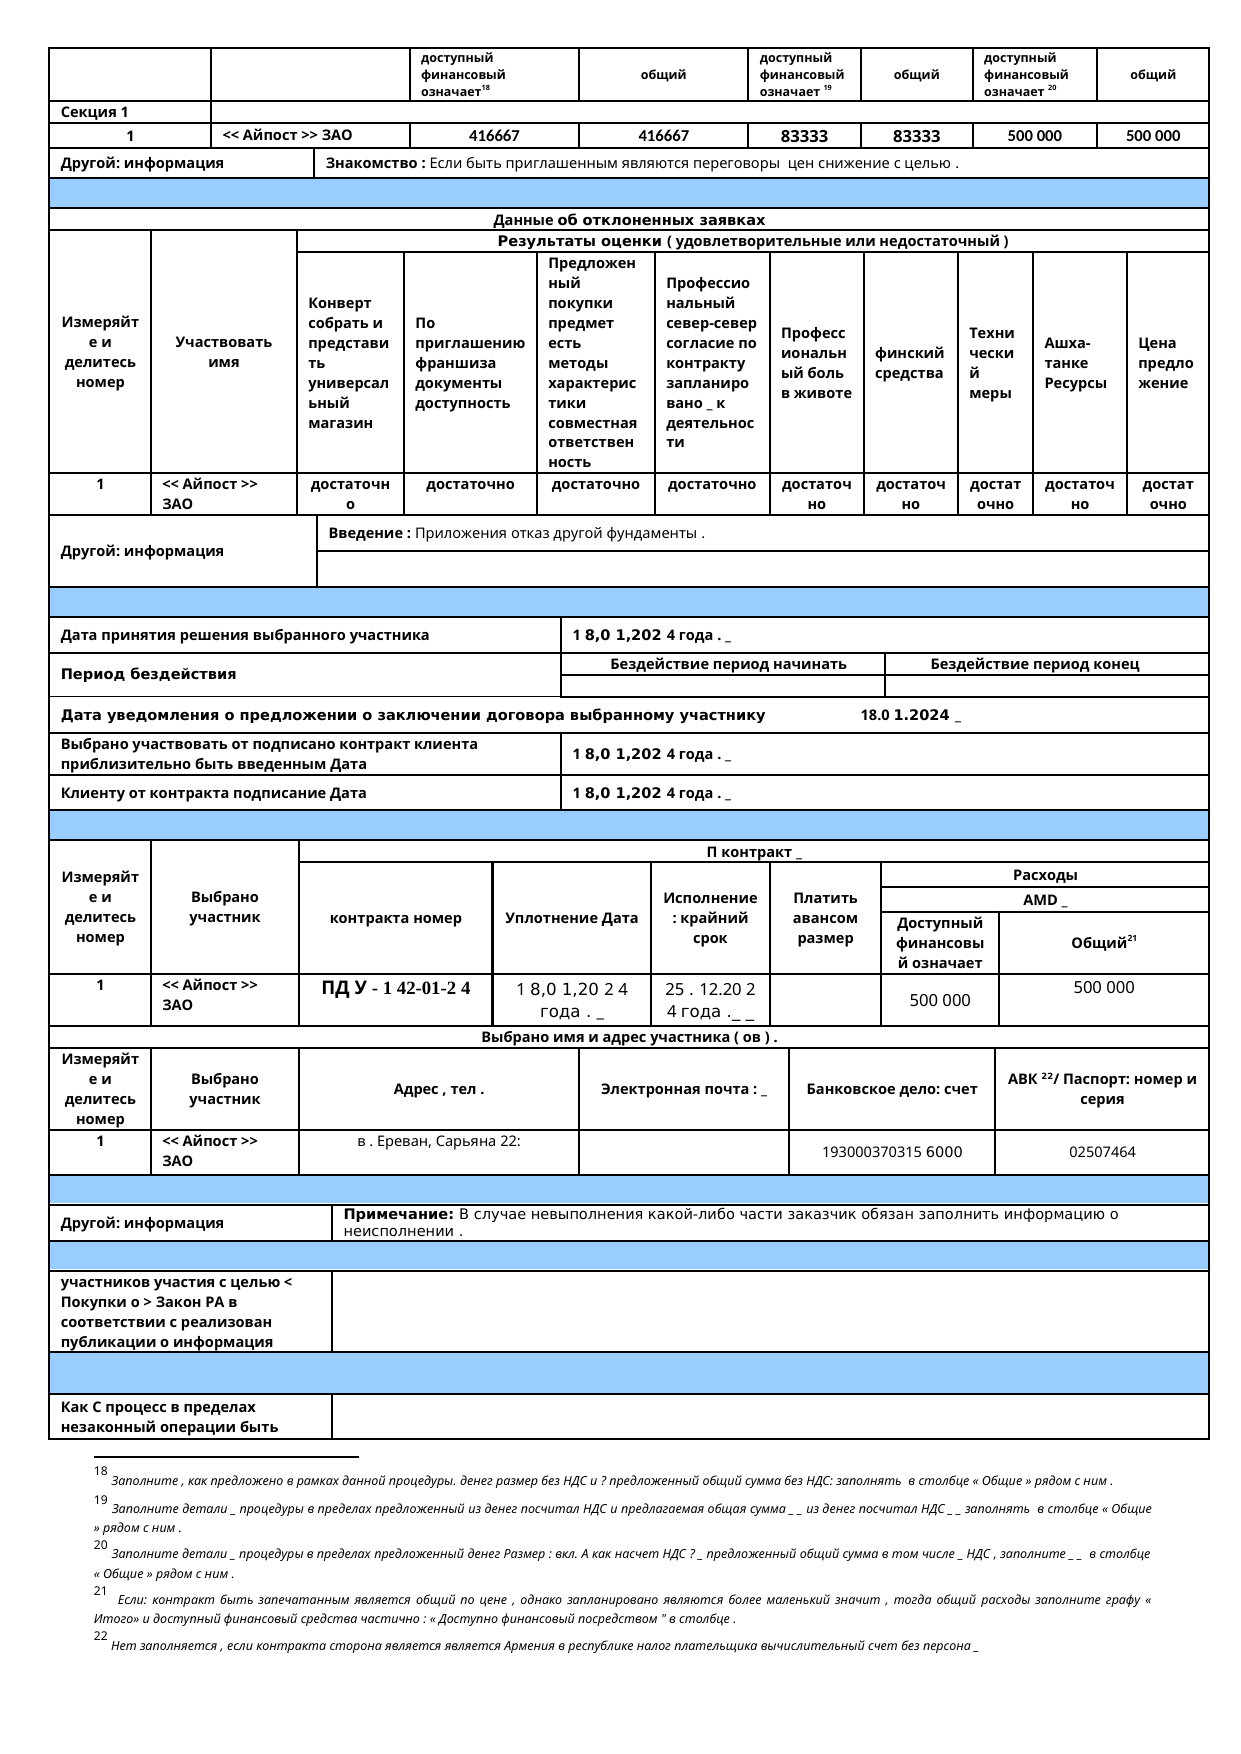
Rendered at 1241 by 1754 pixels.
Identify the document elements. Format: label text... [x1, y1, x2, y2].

table_cell доступный финансовый означает [974, 49, 1096, 100]
table_cell 193000370315 6000 [790, 1131, 994, 1173]
table_cell Бездействие период конец [886, 654, 1208, 674]
table_cell 1 8,0 1,202 4 года . _ [562, 734, 1208, 773]
table_cell Выбрано участвовать от подписано контракт клиента приблизительно быть введенным Дата [50, 734, 560, 773]
table_cell Электронная почта : _ [580, 1049, 788, 1129]
table_cell [333, 1272, 1208, 1351]
table_cell Дата принятия решения выбранного участника [50, 618, 560, 652]
table_cell ПД У - 1 42-01-2 4 [300, 975, 491, 1025]
table_cell в . Ереван, Сарьяна 22: [300, 1131, 578, 1173]
table_cell доступный финансовый означает [411, 49, 578, 100]
table_cell достаточно [538, 474, 654, 514]
table_cell Выбрано имя и адрес участника ( ов ) . [50, 1027, 1208, 1047]
table_cell [50, 588, 1208, 616]
table_cell достаточно [656, 474, 769, 514]
table_cell << Айпост >> ЗАО [212, 124, 409, 147]
table_cell достаточно [771, 474, 863, 514]
table_cell [333, 1395, 1208, 1438]
table_cell достаточно [298, 474, 403, 514]
table_cell [50, 179, 1208, 207]
table_cell 500 000 [1000, 975, 1208, 1025]
table_cell Участвовать имя [152, 231, 296, 472]
table_cell 1 8,0 1,202 4 года . _ [562, 776, 1208, 809]
table_cell [50, 811, 1208, 839]
table_cell Конверт собрать и представить универсальный магазин [298, 253, 403, 472]
table_cell 1 [50, 1131, 150, 1173]
table_cell Другой: информация [50, 1206, 331, 1239]
table_cell Результаты оценки ( удовлетворительные или недостаточный ) [298, 231, 1208, 251]
table_cell Ашха-танке Ресурсы [1034, 253, 1126, 472]
table_cell 1 [50, 124, 210, 147]
table_cell Как С процесс в пределах незаконный операции быть найденным случай их и: что касательно предпринятый действий кратко Описание: [50, 1395, 331, 1438]
table_cell Клиенту от контракта подписание Дата [50, 776, 560, 809]
table_cell достаточно [865, 474, 957, 514]
table_cell достаточно [959, 474, 1032, 514]
table_cell Платить авансом размер [771, 863, 880, 972]
table_cell 83333 [862, 124, 972, 147]
table_cell << Айпост >> ЗАО [152, 474, 296, 514]
table_cell Выбрано участник [152, 1049, 298, 1129]
table_cell Доступный финансовый означает [882, 913, 998, 972]
table_cell << Айпост >> ЗАО [152, 1131, 298, 1173]
table_cell Расходы [882, 863, 1208, 886]
table_cell Адрес , тел . [300, 1049, 578, 1129]
table_cell Бездействие период начинать [562, 654, 884, 674]
table_cell Измеряйте и делитесь номер [50, 231, 150, 472]
table_cell Профессиональный боль в животе [771, 253, 863, 472]
table_cell [50, 1353, 1208, 1393]
table_cell 1 [50, 975, 150, 1025]
table_cell [50, 1242, 1208, 1269]
table_cell достаточно [405, 474, 536, 514]
table_cell 500 000 [1098, 124, 1208, 147]
table_cell [580, 1131, 788, 1173]
table_cell общий [862, 49, 972, 100]
table_cell Предложенный покупки предмет есть методы характеристики совместная ответственность [538, 253, 654, 472]
table_cell Введение : Приложения отказ другой фундаменты . [318, 516, 1208, 550]
table_cell 02507464 [996, 1131, 1208, 1173]
table_cell Период бездействия [50, 654, 560, 696]
table_cell Общий [1000, 913, 1208, 972]
table_cell AMD _ [882, 888, 1208, 911]
table_cell общий [580, 49, 747, 100]
table_cell 500 000 [882, 975, 998, 1025]
table_cell АВК / Паспорт: номер и серия [996, 1049, 1208, 1129]
table_cell Цена предложение [1128, 253, 1208, 472]
table_cell Знакомство : Если быть приглашенным являются переговоры цен снижение с целью . [315, 149, 1208, 177]
table_cell [212, 102, 1208, 122]
table_cell Банковское дело: счет [790, 1049, 994, 1129]
table_cell 1 8,0 1,20 2 4 года . _ [494, 975, 650, 1025]
table_cell [886, 676, 1208, 696]
table_cell 500 000 [974, 124, 1096, 147]
table_cell 1 8,0 1,202 4 года . _ [562, 618, 1208, 652]
table_cell доступный финансовый означает [749, 49, 860, 100]
table_cell 1 [50, 474, 150, 514]
table_cell << Айпост >> ЗАО [152, 975, 298, 1025]
table_cell Технический меры [959, 253, 1032, 472]
table_cell [50, 1176, 1208, 1203]
table_cell [318, 552, 1208, 586]
table_cell 83333 [749, 124, 860, 147]
table_cell контракта номер [300, 863, 491, 972]
table_cell Измеряйте и делитесь номер [50, 841, 150, 972]
table_cell Секция 1 [50, 102, 210, 122]
table_cell Примечание: В случае невыполнения какой-либо части заказчик обязан заполнить информацию о неисполнении . [333, 1206, 1208, 1239]
table_cell 416667 [580, 124, 747, 147]
table_cell По приглашению франшиза документы доступность [405, 253, 536, 472]
table_cell Профессиональный север-север согласие по контракту запланировано _ к деятельности [656, 253, 769, 472]
table_cell Уплотнение Дата [494, 863, 650, 972]
table_cell финский средства [865, 253, 957, 472]
table_cell [771, 975, 880, 1025]
table_cell Исполнение: крайний срок [652, 863, 769, 972]
table_cell П контракт _ [300, 841, 1208, 861]
table_cell Данные об отклоненных заявках [50, 209, 1208, 229]
table_cell 25 . 12.20 2 4 года ._ _ [652, 975, 769, 1025]
table_cell Другой: информация [50, 149, 313, 177]
table_cell 416667 [411, 124, 578, 147]
table_cell Выбрано участник [152, 841, 298, 972]
table_cell Другой: информация [50, 516, 316, 586]
table_cell участников участия с целью < Покупки о > Закон РА в соответствии с реализован публикации о информация [50, 1272, 331, 1351]
table_cell [562, 676, 884, 696]
table_cell достаточно [1034, 474, 1126, 514]
table_cell Измеряйте и делитесь номер [50, 1049, 150, 1129]
table_cell общий [1098, 49, 1208, 100]
table_cell Дата уведомления о предложении о заключении договора выбранному участнику 18.0 1.2024 _ [50, 697, 1208, 732]
table_cell достаточно [1128, 474, 1208, 514]
